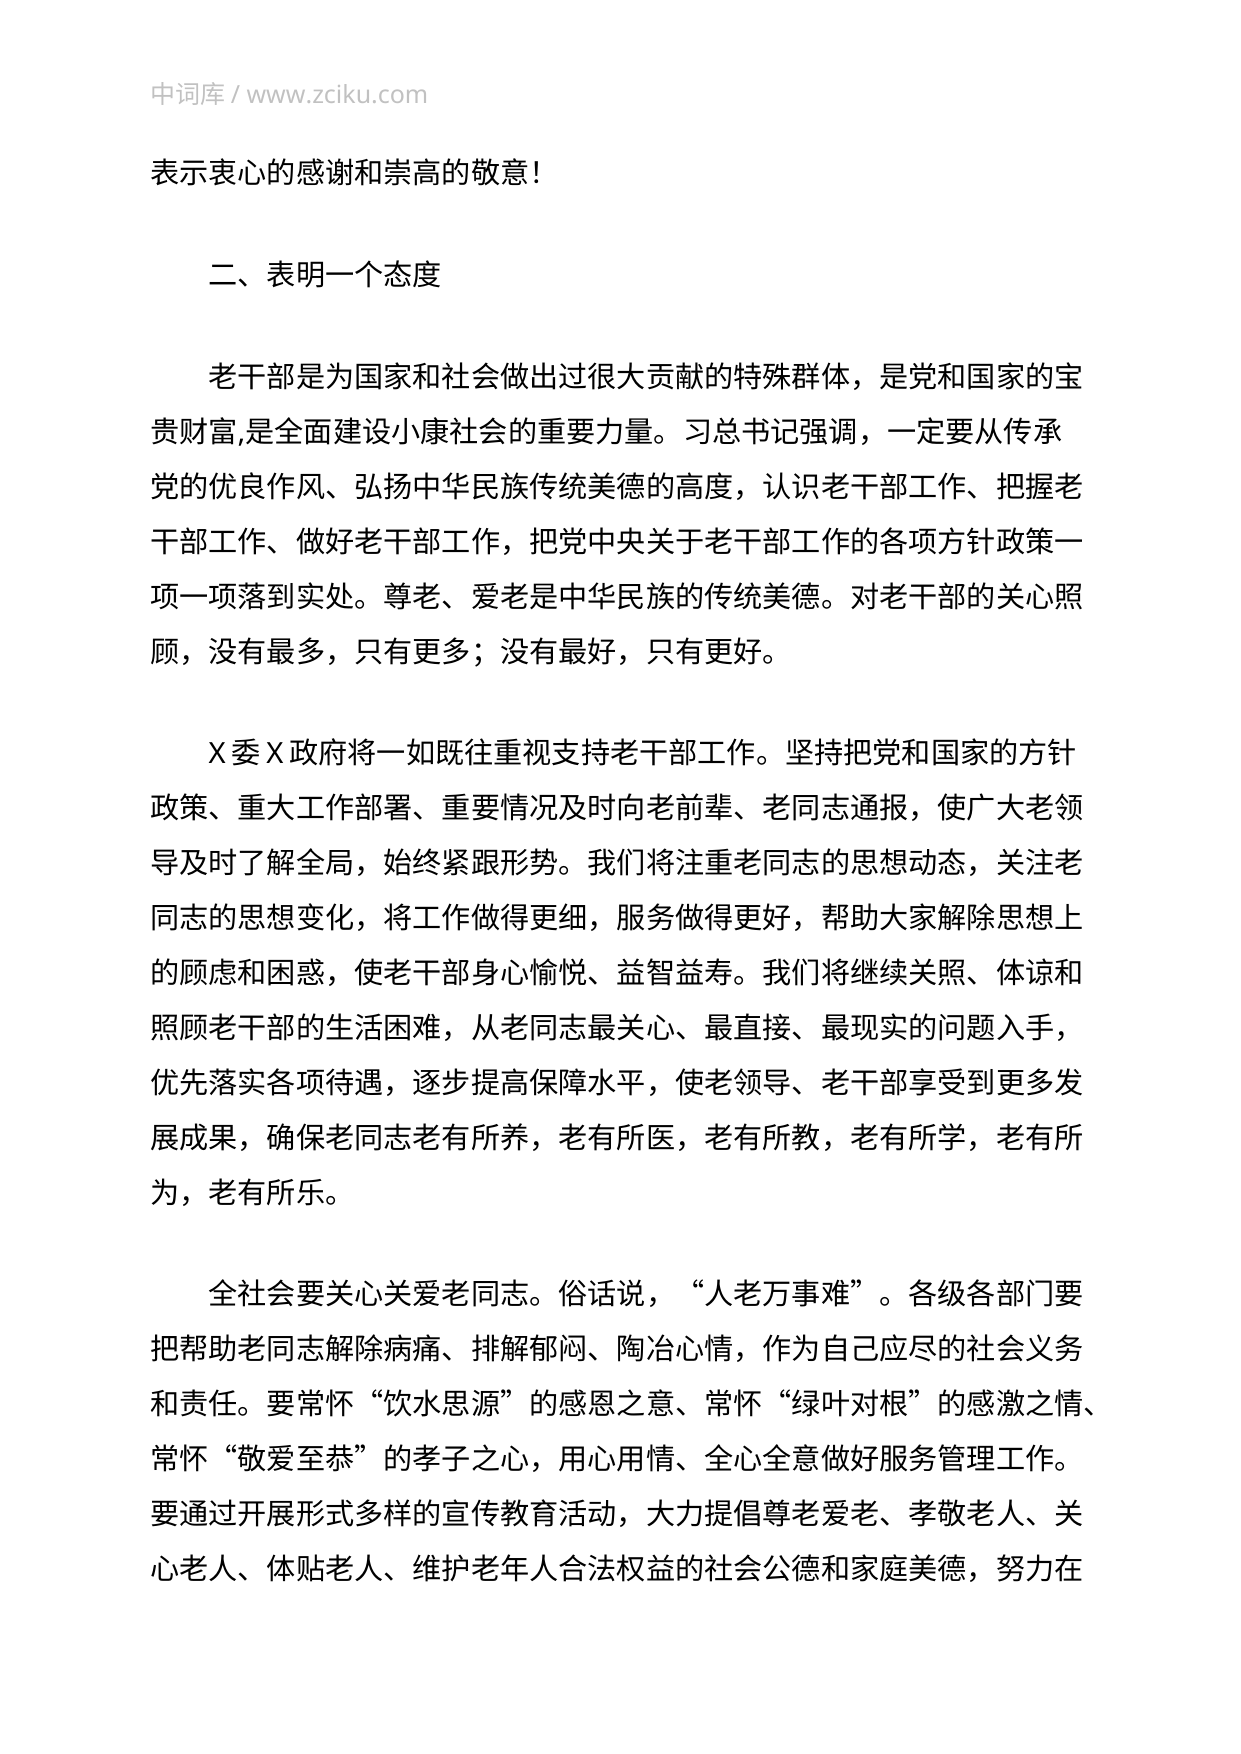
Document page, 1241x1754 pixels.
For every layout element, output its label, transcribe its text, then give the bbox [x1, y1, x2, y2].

text 二、表明一个态度 [150, 252, 1090, 294]
text 老干部是为国家和社会做出过很大贡献的特殊群体，是党和国家的宝贵财富,是全面建设小康社会的重要力量。习总书记强调，一定要从传承党的优良作风、弘扬中华民族传统美德的高度，认识老干部工作、把握老干部工作、做好老干部工作，把党中央关于老干部工作的各项方针政策一项一项落到实处。尊老、爱老是中华民族的传统美德。对老干部的关心照顾，没有最多，只有更多；没有最好，只有更好。 [150, 353, 1090, 670]
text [150, 1271, 1090, 1588]
text X委X政府将一如既往重视支持老干部工作。坚持把党和国家的方针政策、重大工作部署、重要情况及时向老前辈、老同志通报，使广大老领导及时了解全局，始终紧跟形势。我们将注重老同志的思想动态，关注老同志的思想变化，将工作做得更细，服务做得更好，帮助大家解除思想上的顾虑和困惑，使老干部身心愉悦、益智益寿。我们将继续关照、体谅和照顾老干部的生活困难，从老同志最关心、最直接、最现实的问题入手，优先落实各项待遇，逐步提高保障水平，使老领导、老干部享受到更多发展成果，确保老同志老有所养，老有所医，老有所教，老有所学，老有所为，老有所乐。 [150, 730, 1090, 1211]
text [150, 150, 1090, 192]
